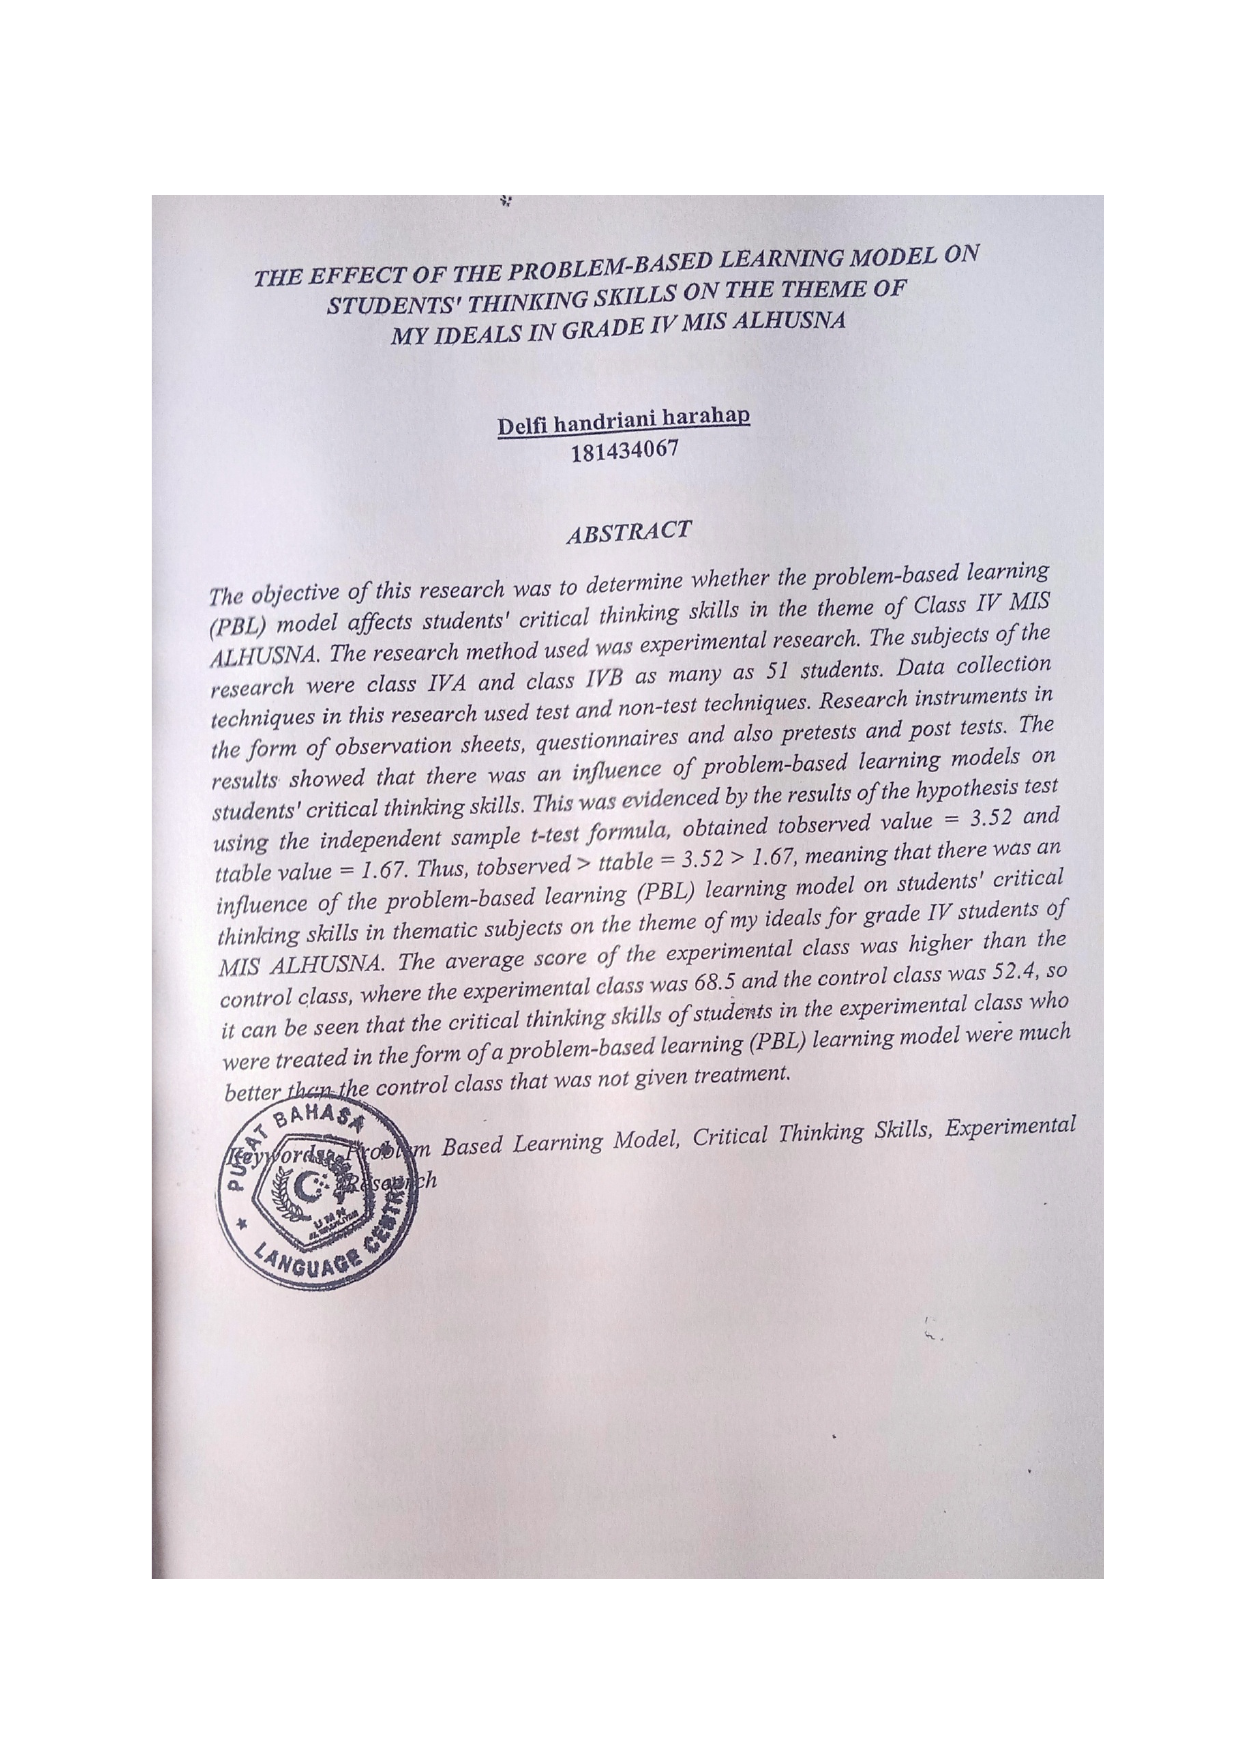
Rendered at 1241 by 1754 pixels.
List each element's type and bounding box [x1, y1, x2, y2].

picture [151, 195, 1104, 1579]
